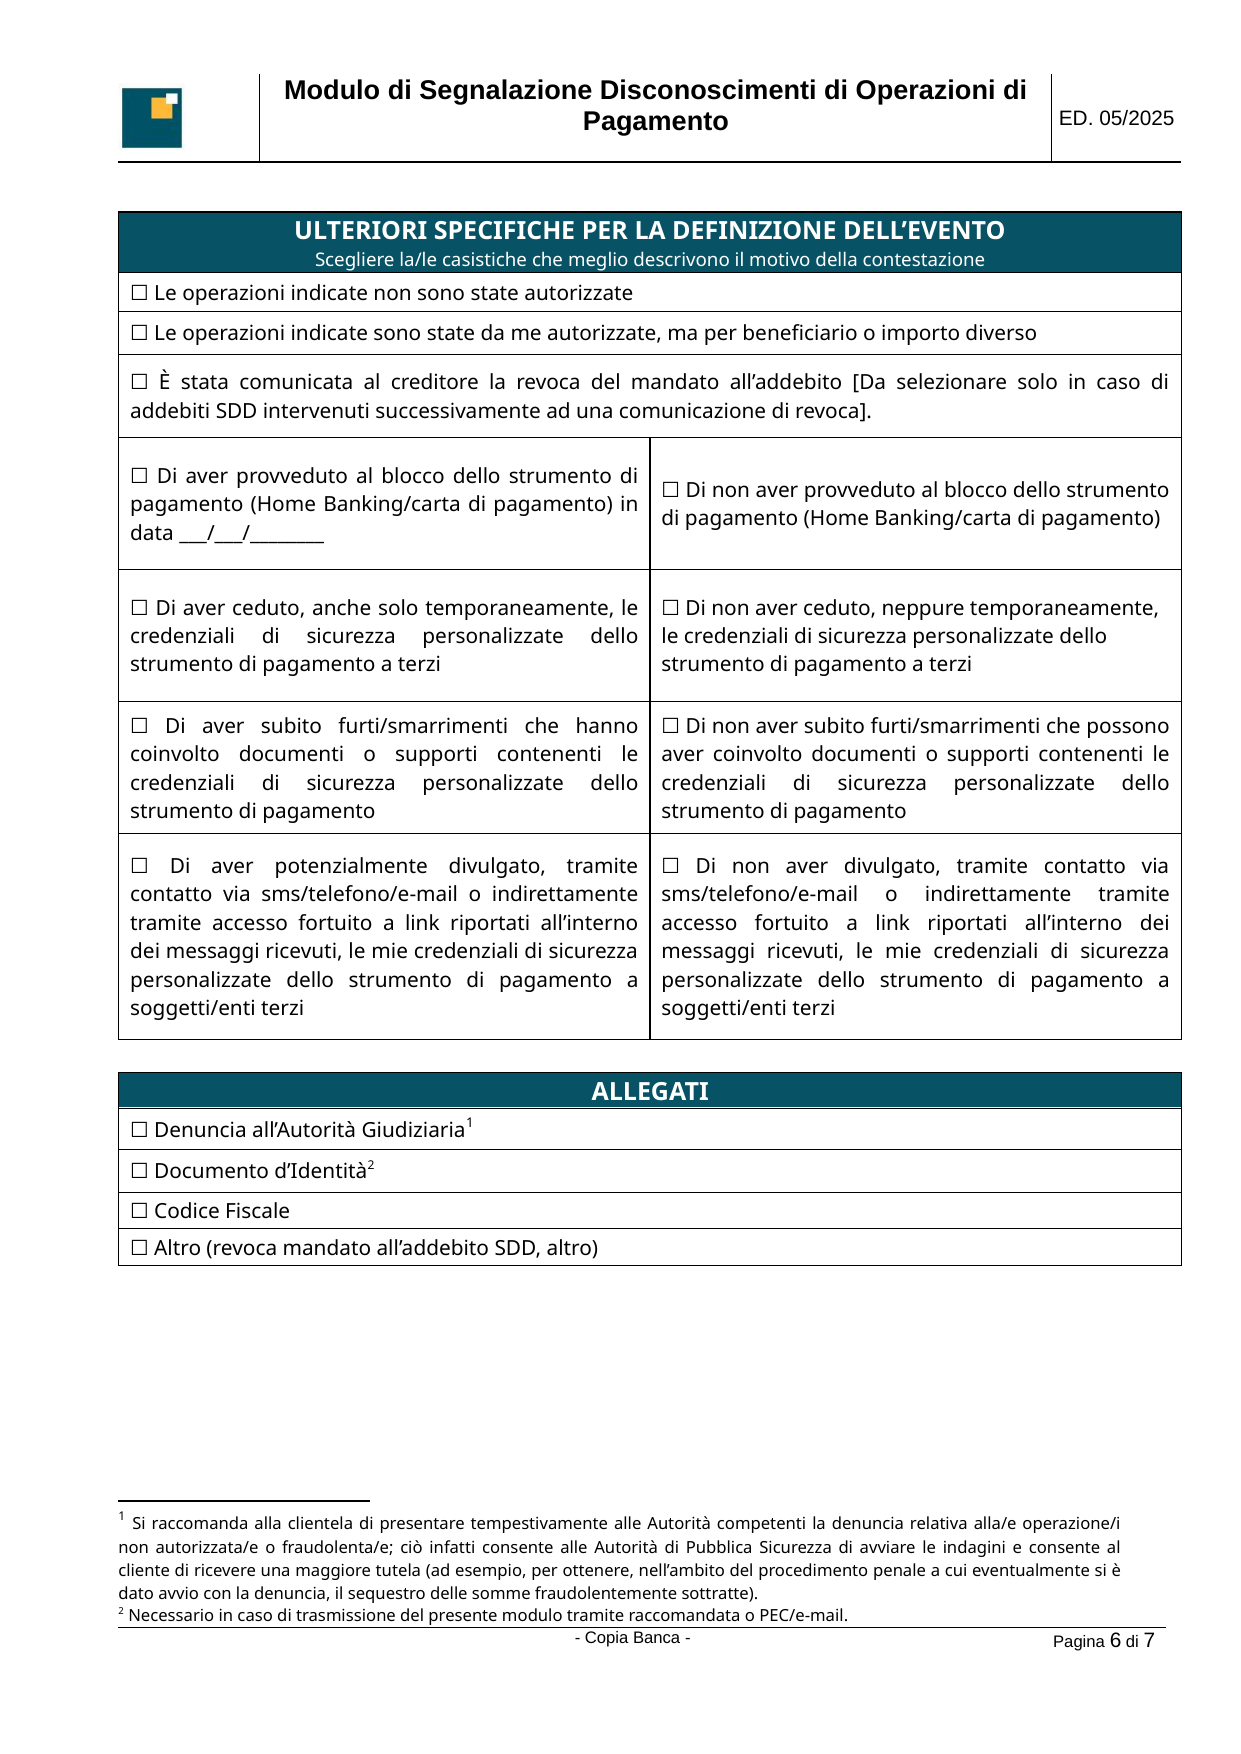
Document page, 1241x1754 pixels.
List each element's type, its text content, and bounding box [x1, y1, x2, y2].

picture [118, 83, 187, 152]
table_cell Altro (revoca mandato all’addebito SDD, altro) [119, 1229, 1181, 1265]
table_cell Di aver subito furti/smarrimenti che hanno coinvolto documenti o supporti contenenti le credenziali di sicurezza personalizzate dello strumento di pagamento [119, 702, 649, 833]
table_cell Di aver potenzialmente divulgato, tramite contatto via sms/telefono/e-mail o indirettamente tramite accesso fortuito a link riportati all’interno dei messaggi ricevuti, le mie credenziali di sicurezza personalizzate dello strumento di pagamento a soggetti/enti terzi [119, 834, 649, 1039]
table_cell Di non aver provveduto al blocco dello strumento di pagamento (Home Banking/carta di pagamento) [651, 438, 1181, 569]
table_cell Di non aver subito furti/smarrimenti che possono aver coinvolto documenti o supporti contenenti le credenziali di sicurezza personalizzate dello strumento di pagamento [651, 702, 1181, 833]
table_cell Codice Fiscale [119, 1193, 1181, 1228]
table_cell Le operazioni indicate sono state da me autorizzate, ma per beneficiario o importo diverso [119, 312, 1181, 354]
table_cell Documento d’Identità [119, 1150, 1181, 1192]
table_header ALLEGATI [119, 1073, 1181, 1107]
table_cell Di non aver ceduto, neppure temporaneamente, le credenziali di sicurezza personalizzate dello strumento di pagamento a terzi [651, 570, 1181, 701]
table_cell Di aver ceduto, anche solo temporaneamente, le credenziali di sicurezza personalizzate dello strumento di pagamento a terzi [119, 570, 649, 701]
table_cell Di non aver divulgato, tramite contatto via sms/telefono/e-mail o indirettamente tramite accesso fortuito a link riportati all’interno dei messaggi ricevuti, le mie credenziali di sicurezza personalizzate dello strumento di pagamento a soggetti/enti terzi [651, 834, 1181, 1039]
table_header ULTERIORI SPECIFICHE PER LA DEFINIZIONE DELL’EVENTO Scegliere la/le casistiche che meglio descrivono il motivo della contestazione [119, 213, 1181, 272]
table_cell Di aver provveduto al blocco dello strumento di pagamento (Home Banking/carta di pagamento) in data ___/___/________ [119, 438, 649, 569]
table_cell Denuncia all’Autorità Giudiziaria [119, 1109, 1181, 1149]
table_cell Le operazioni indicate non sono state autorizzate [119, 273, 1181, 311]
table_cell è stata comunicata al creditore la revoca del mandato all’addebito [Da selezionare solo in caso di addebiti SDD intervenuti successivamente ad una comunicazione di revoca]. [119, 355, 1181, 437]
